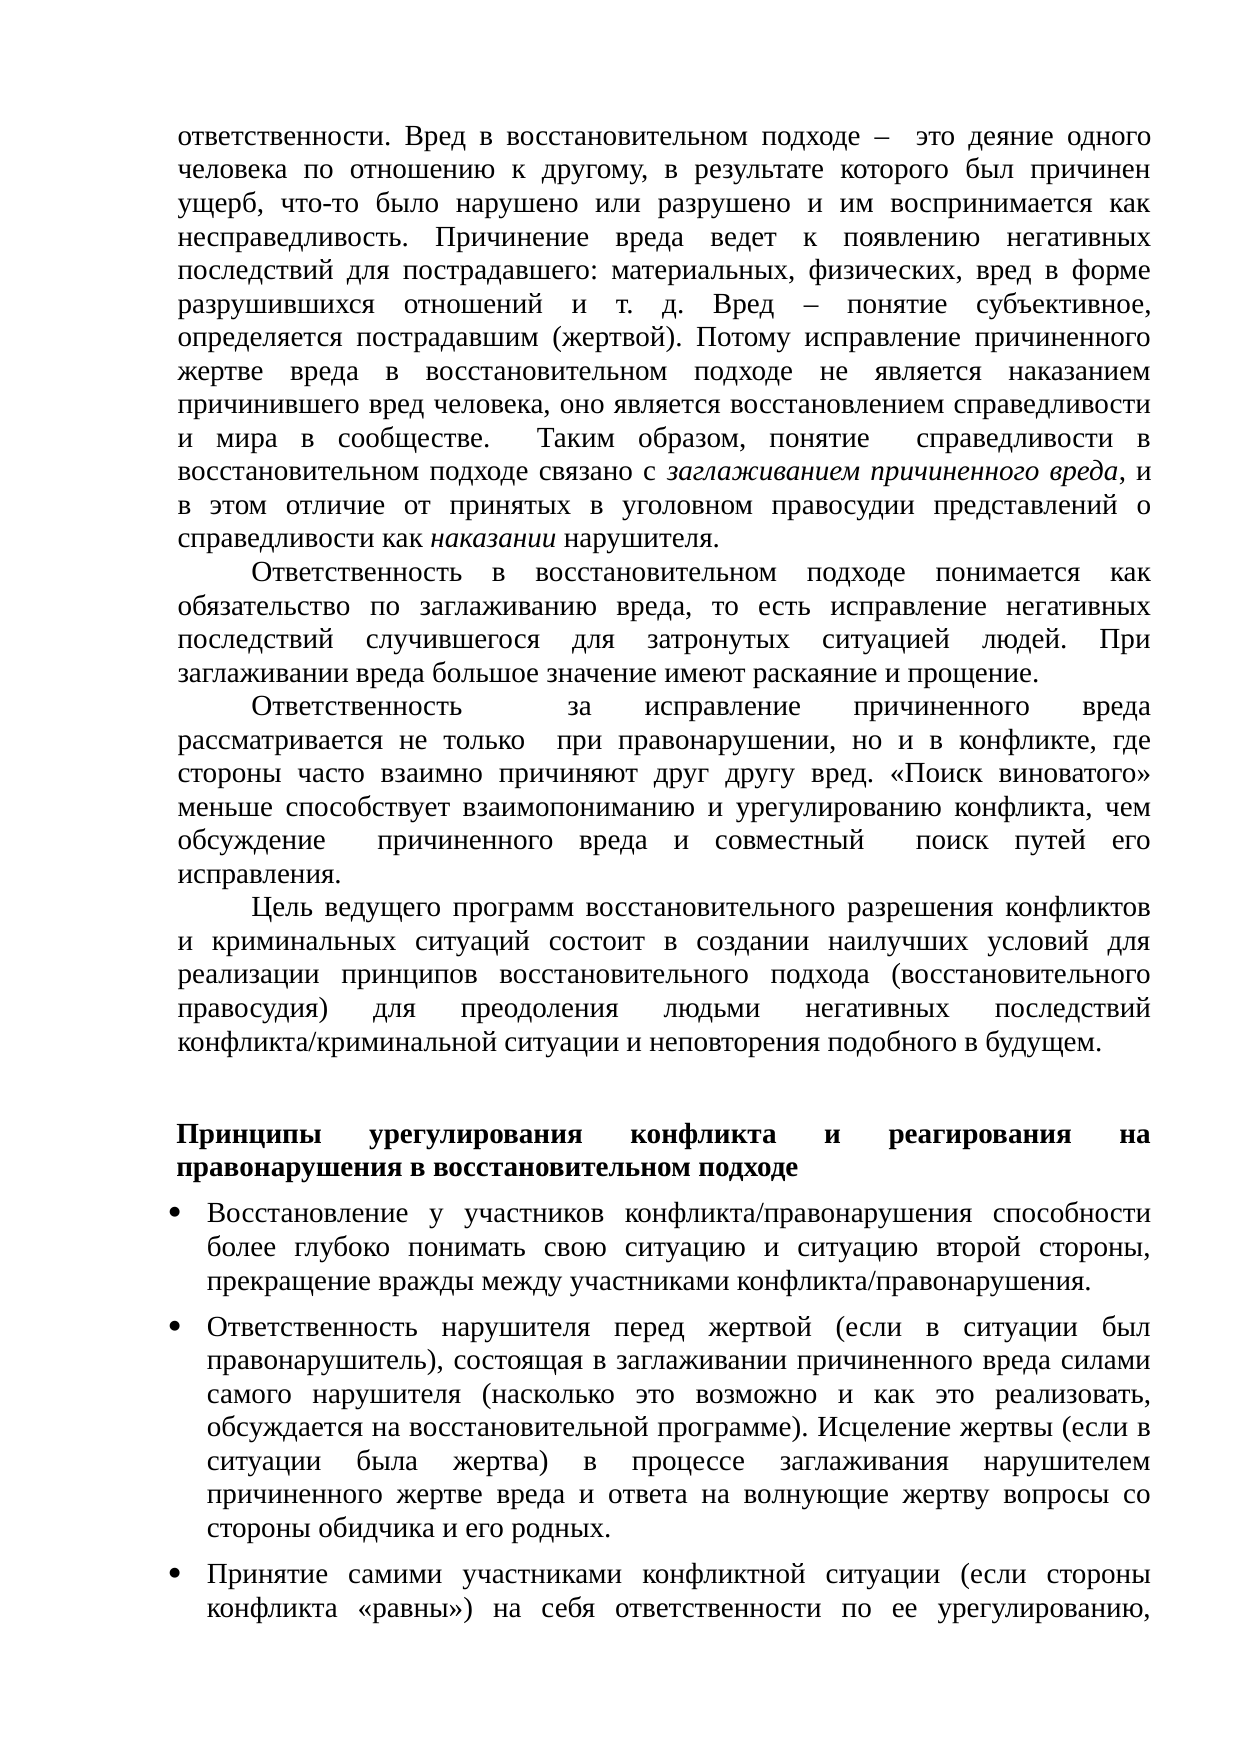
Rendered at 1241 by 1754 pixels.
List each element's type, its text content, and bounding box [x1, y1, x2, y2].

subtitle Принципы урегулирования конфликта и реагирования на правонарушения в восстановительном подходе [176, 1116, 1152, 1183]
text Ответственность за исправление причиненного вреда рассматривается не только при правонарушении, но и в конфликте, где стороны часто взаимно причиняют друг другу вред. «Поиск виноватого» меньше способствует взаимопониманию и урегулированию конфликта, чем обсуждение причиненного вреда и совместный поиск путей его исправления. [177, 688, 1152, 889]
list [169, 1556, 1152, 1623]
list Ответственность нарушителя перед жертвой (если в ситуации был правонарушитель), состоящая в заглаживании причиненного вреда силами самого нарушителя (насколько это возможно и как это реализовать, обсуждается на восстановительной программе). Исцеление жертвы (если в ситуации была жертва) в процессе заглаживания нарушителем причиненного жертве вреда и ответа на волнующие жертву вопросы со стороны обидчика и его родных. [169, 1309, 1152, 1543]
text Ответственность в восстановительном подходе понимается как обязательство по заглаживанию вреда, то есть исправление негативных последствий случившегося для затронутых ситуацией людей. При заглаживании вреда большое значение имеют раскаяние и прощение. [177, 554, 1152, 688]
text Цель ведущего программ восстановительного разрешения конфликтов и криминальных ситуаций состоит в создании наилучших условий для реализации принципов восстановительного подхода (восстановительного правосудия) для преодоления людьми негативных последствий конфликта/криминальной ситуации и неповторения подобного в будущем. [177, 889, 1152, 1057]
list Восстановление у участников конфликта/правонарушения способности более глубоко понимать свою ситуацию и ситуацию второй стороны, прекращение вражды между участниками конфликта/правонарушения. [169, 1195, 1152, 1296]
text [177, 118, 1152, 554]
